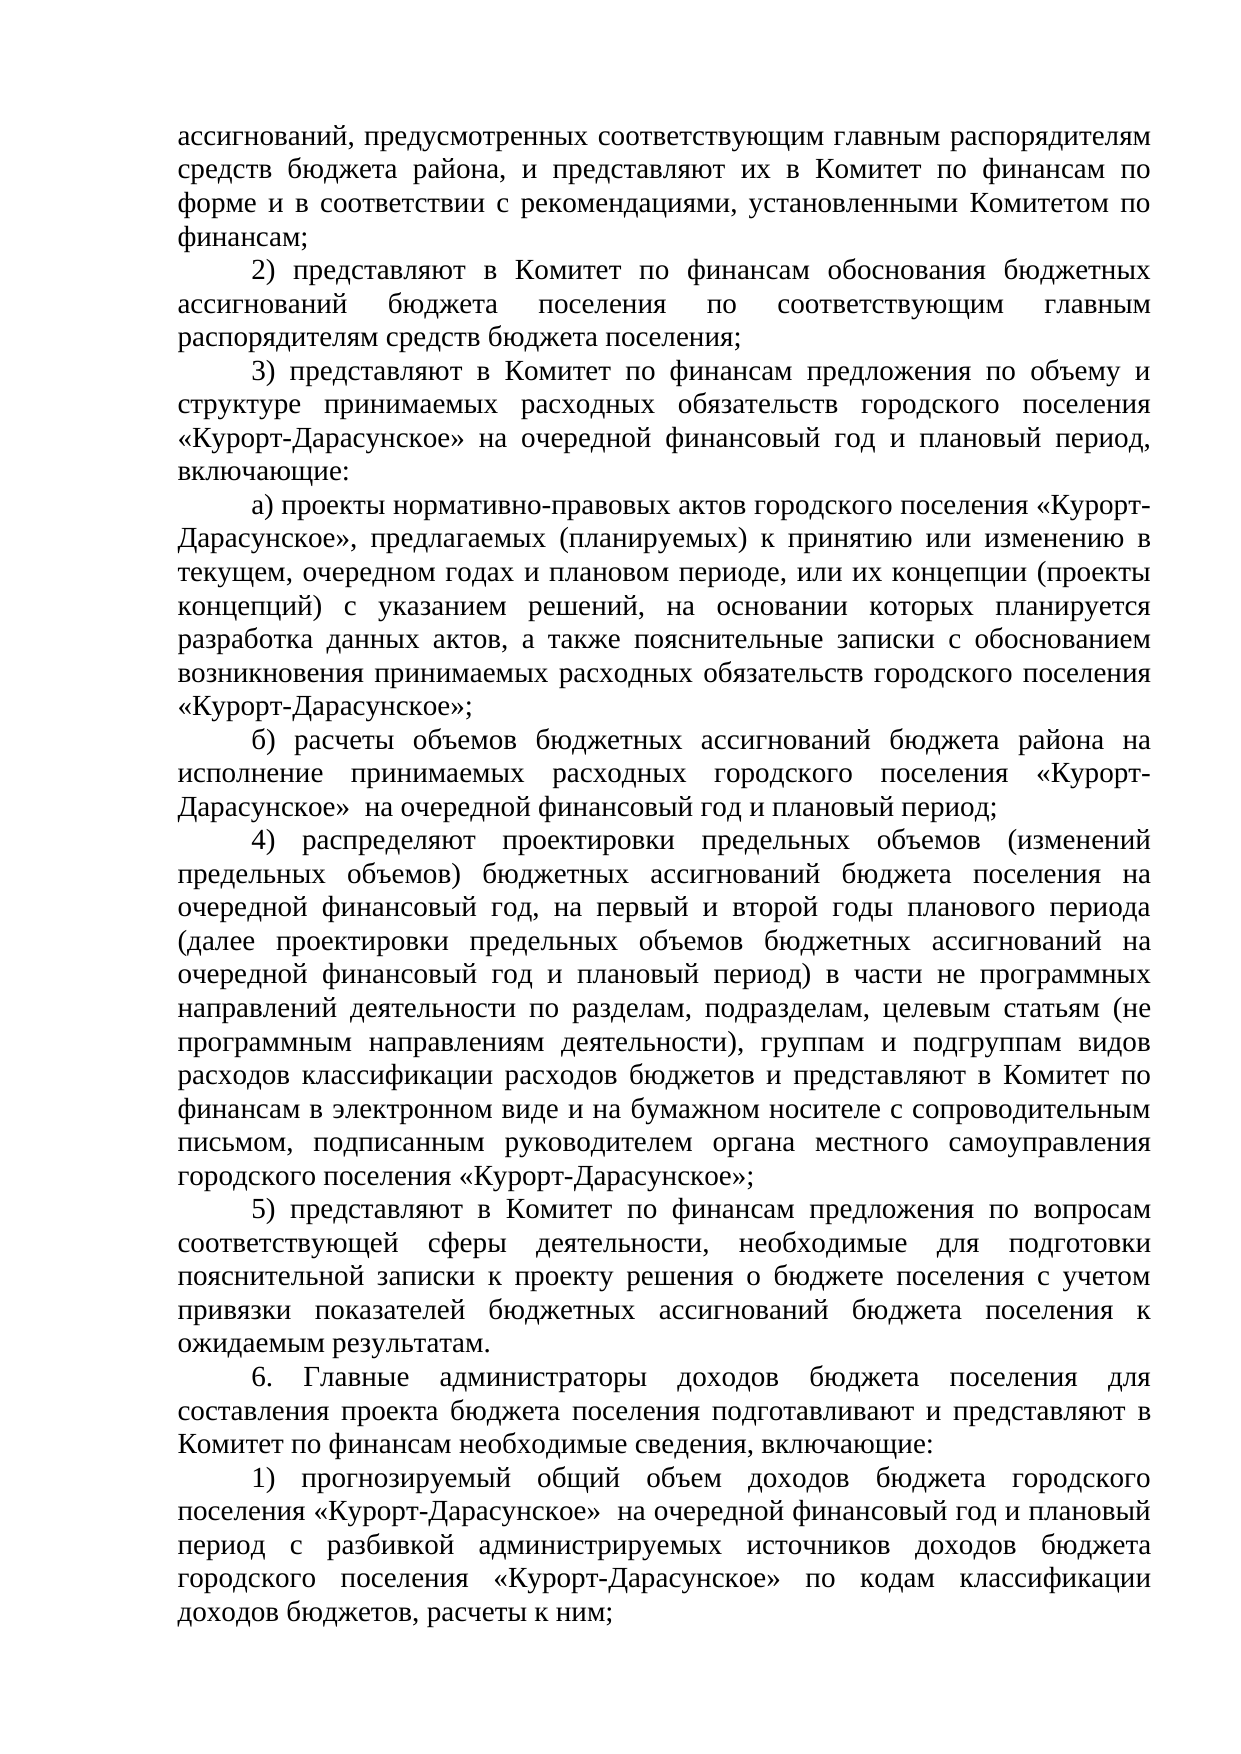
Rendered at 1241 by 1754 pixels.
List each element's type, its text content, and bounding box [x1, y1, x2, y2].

text 2) представляют в Комитет по финансам обоснования бюджетных ассигнований бюджета поселения по соответствующим главным распорядителям средств бюджета поселения; [177, 252, 1152, 353]
text б) расчеты объемов бюджетных ассигнований бюджета района на исполнение принимаемых расходных городского поселения «Курорт-Дарасунское» на очередной финансовый год и плановый период; [177, 722, 1152, 822]
text 1) прогнозируемый общий объем доходов бюджета городского поселения «Курорт-Дарасунское» на очередной финансовый год и плановый период с разбивкой администрируемых источников доходов бюджета городского поселения «Курорт-Дарасунское» по кодам классификации доходов бюджетов, расчеты к ним; [177, 1460, 1152, 1627]
text 6. Главные администраторы доходов бюджета поселения для составления проекта бюджета поселения подготавливают и представляют в Комитет по финансам необходимые сведения, включающие: [177, 1359, 1152, 1460]
text а) проекты нормативно-правовых актов городского поселения «Курорт-Дарасунское», предлагаемых (планируемых) к принятию или изменению в текущем, очередном годах и плановом периоде, или их концепции (проекты концепций) с указанием решений, на основании которых планируется разработка данных актов, а также пояснительные записки с обоснованием возникновения принимаемых расходных обязательств городского поселения «Курорт-Дарасунское»; [177, 487, 1152, 722]
text 4) распределяют проектировки предельных объемов (изменений предельных объемов) бюджетных ассигнований бюджета поселения на очередной финансовый год, на первый и второй годы планового периода (далее проектировки предельных объемов бюджетных ассигнований на очередной финансовый год и плановый период) в части не программных направлений деятельности по разделам, подразделам, целевым статьям (не программным направлениям деятельности), группам и подгруппам видов расходов классификации расходов бюджетов и представляют в Комитет по финансам в электронном виде и на бумажном носителе с сопроводительным письмом, подписанным руководителем органа местного самоуправления городского поселения «Курорт-Дарасунское»; [177, 822, 1152, 1191]
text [177, 118, 1152, 252]
text 3) представляют в Комитет по финансам предложения по объему и структуре принимаемых расходных обязательств городского поселения «Курорт-Дарасунское» на очередной финансовый год и плановый период, включающие: [177, 353, 1152, 487]
text 5) представляют в Комитет по финансам предложения по вопросам соответствующей сферы деятельности, необходимые для подготовки пояснительной записки к проекту решения о бюджете поселения с учетом привязки показателей бюджетных ассигнований бюджета поселения к ожидаемым результатам. [177, 1191, 1152, 1359]
